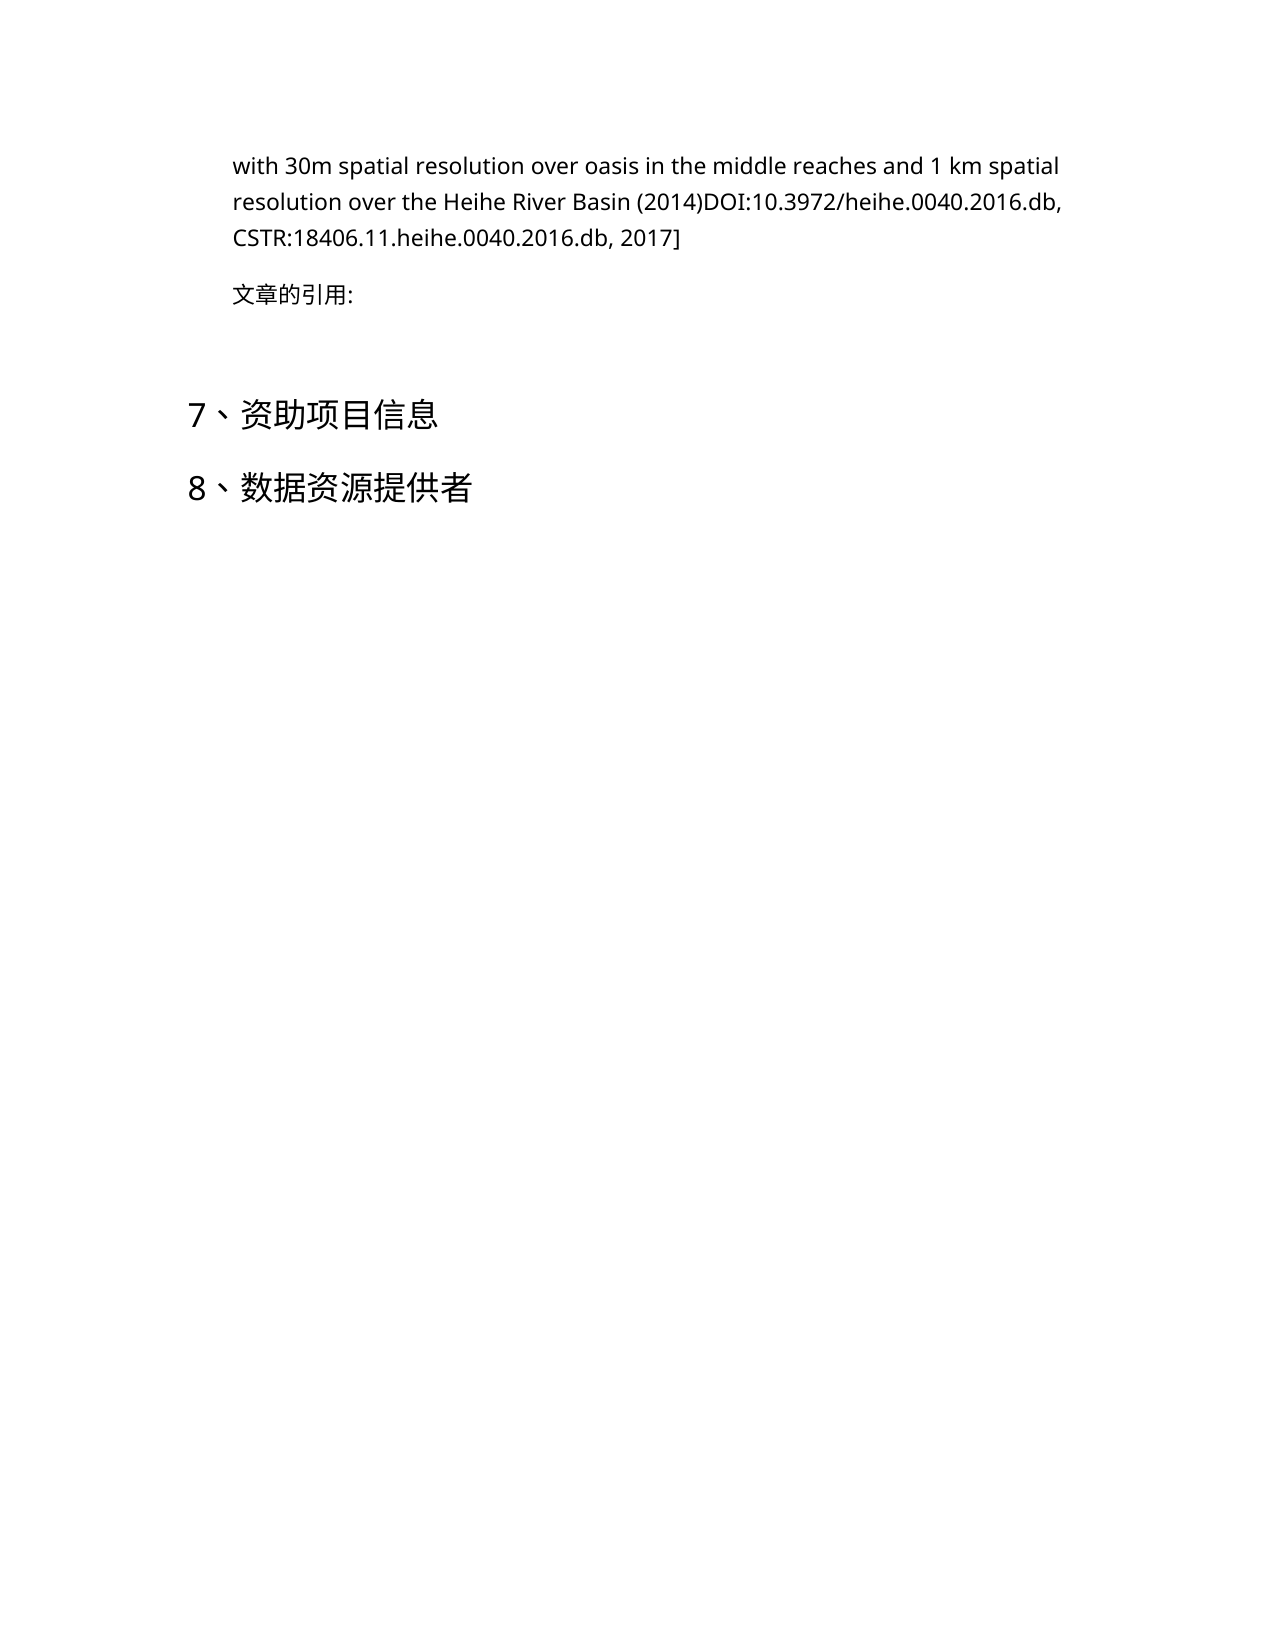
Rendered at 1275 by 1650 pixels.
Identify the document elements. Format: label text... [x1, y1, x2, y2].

text 7、资助项目信息 [187, 392, 1087, 438]
text 8、数据资源提供者 [187, 465, 1087, 511]
text 文章的引用: [232, 279, 1087, 310]
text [232, 150, 1087, 253]
